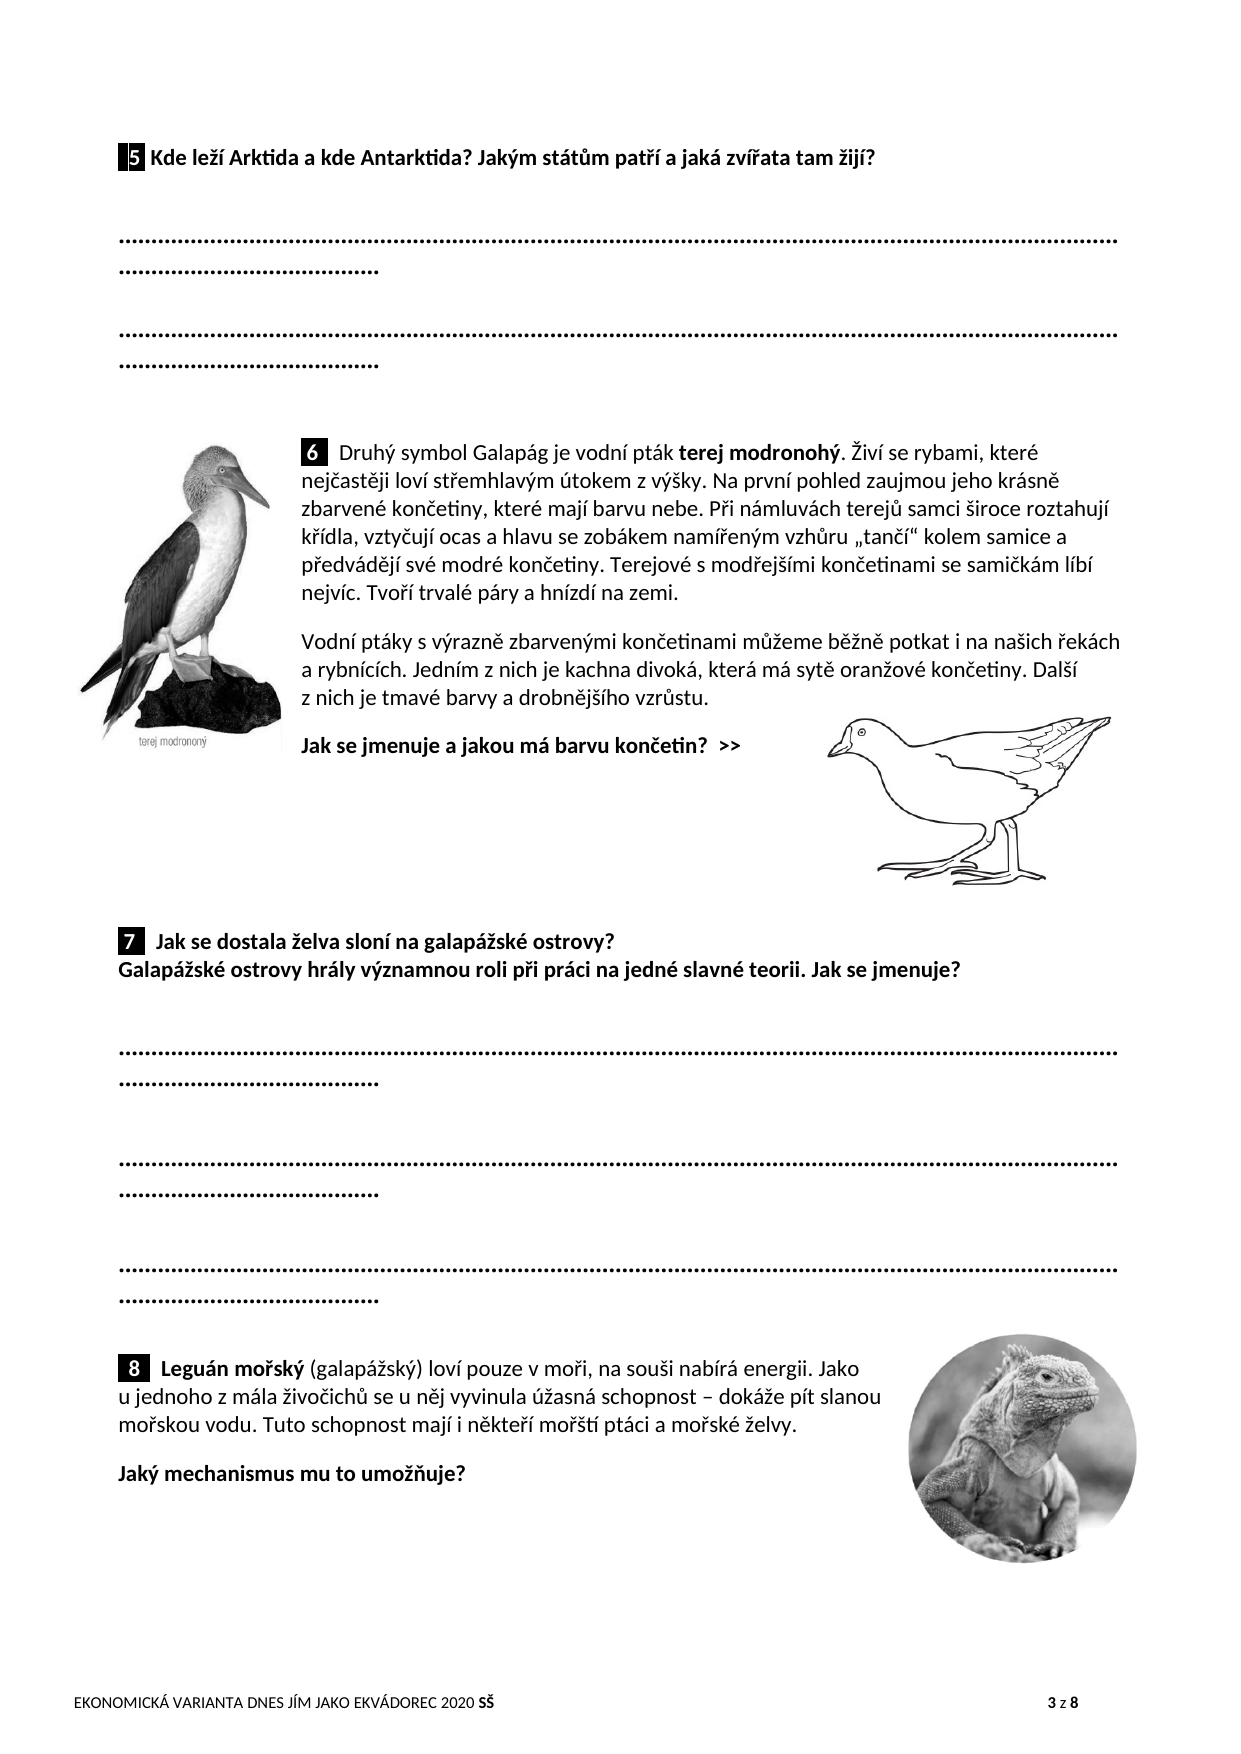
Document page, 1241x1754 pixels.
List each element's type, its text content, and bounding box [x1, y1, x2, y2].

text Vodní ptáky s výrazně zbarvenými končetinami můžeme běžně potkat i na našich řekách a rybnících. Jedním z nich je kachna divoká, která má sytě oranžové končetiny. Další z nich je tmavé barvy a drobnějšího vzrůstu. [283, 627, 1122, 711]
picture [73, 437, 283, 751]
text 6 Druhý symbol Galapág je vodní pták terej modronohý. Živí se rybami, které nejčastěji loví střemhlavým útokem z výšky. Na první pohled zaujmou jeho krásně zbarvené končetiny, které mají barvu nebe. Při námluvách terejů samci široce roztahují křídla, vztyčují ocas a hlavu se zobákem namířeným vzhůru „tančí“ kolem samice a předvádějí své modré končetiny. Terejové s modřejšími končetinami se samičkám líbí nejvíc. Tvoří trvalé páry a hnízdí na zemi. [283, 438, 1122, 606]
text Jaký mechanismus mu to umožňuje? [118, 1459, 902, 1487]
text ……………………………………………………………………………………………………………………………………………………………...…………. [118, 313, 1122, 375]
picture [807, 683, 1123, 898]
text ……………………………………………………………………………………………………………………………………………………………...…………. [118, 1031, 1122, 1093]
text ……………………………………………………………………………………………………………………………………………………………...…………. [118, 1248, 1122, 1310]
text ……………………………………………………………………………………………………………………………………………………………...…………. [118, 1141, 1122, 1204]
text ……………………………………………………………………………………………………………………………………………………………...…………. [118, 219, 1122, 282]
text 8 Leguán mořský (galapážský) loví pouze v moři, na souši nabírá energii. Jako u jednoho z mála živočichů se u něj vyvinula úžasná schopnost – dokáže pít slanou mořskou vodu. Tuto schopnost mají i někteří mořští ptáci a mořské želvy. [118, 1354, 902, 1438]
picture [902, 1332, 1137, 1567]
text 5 Kde leží Arktida a kde Antarktida? Jakým státům patří a jaká zvířata tam žijí? [145, 143, 1122, 171]
text Jak se jmenuje a jakou má barvu končetin? >> [118, 732, 807, 760]
text 7 Jak se dostala želva sloní na galapážské ostrovy? Galapážské ostrovy hrály významnou roli při práci na jedné slavné teorii. Jak se jmenuje? [118, 927, 1122, 983]
